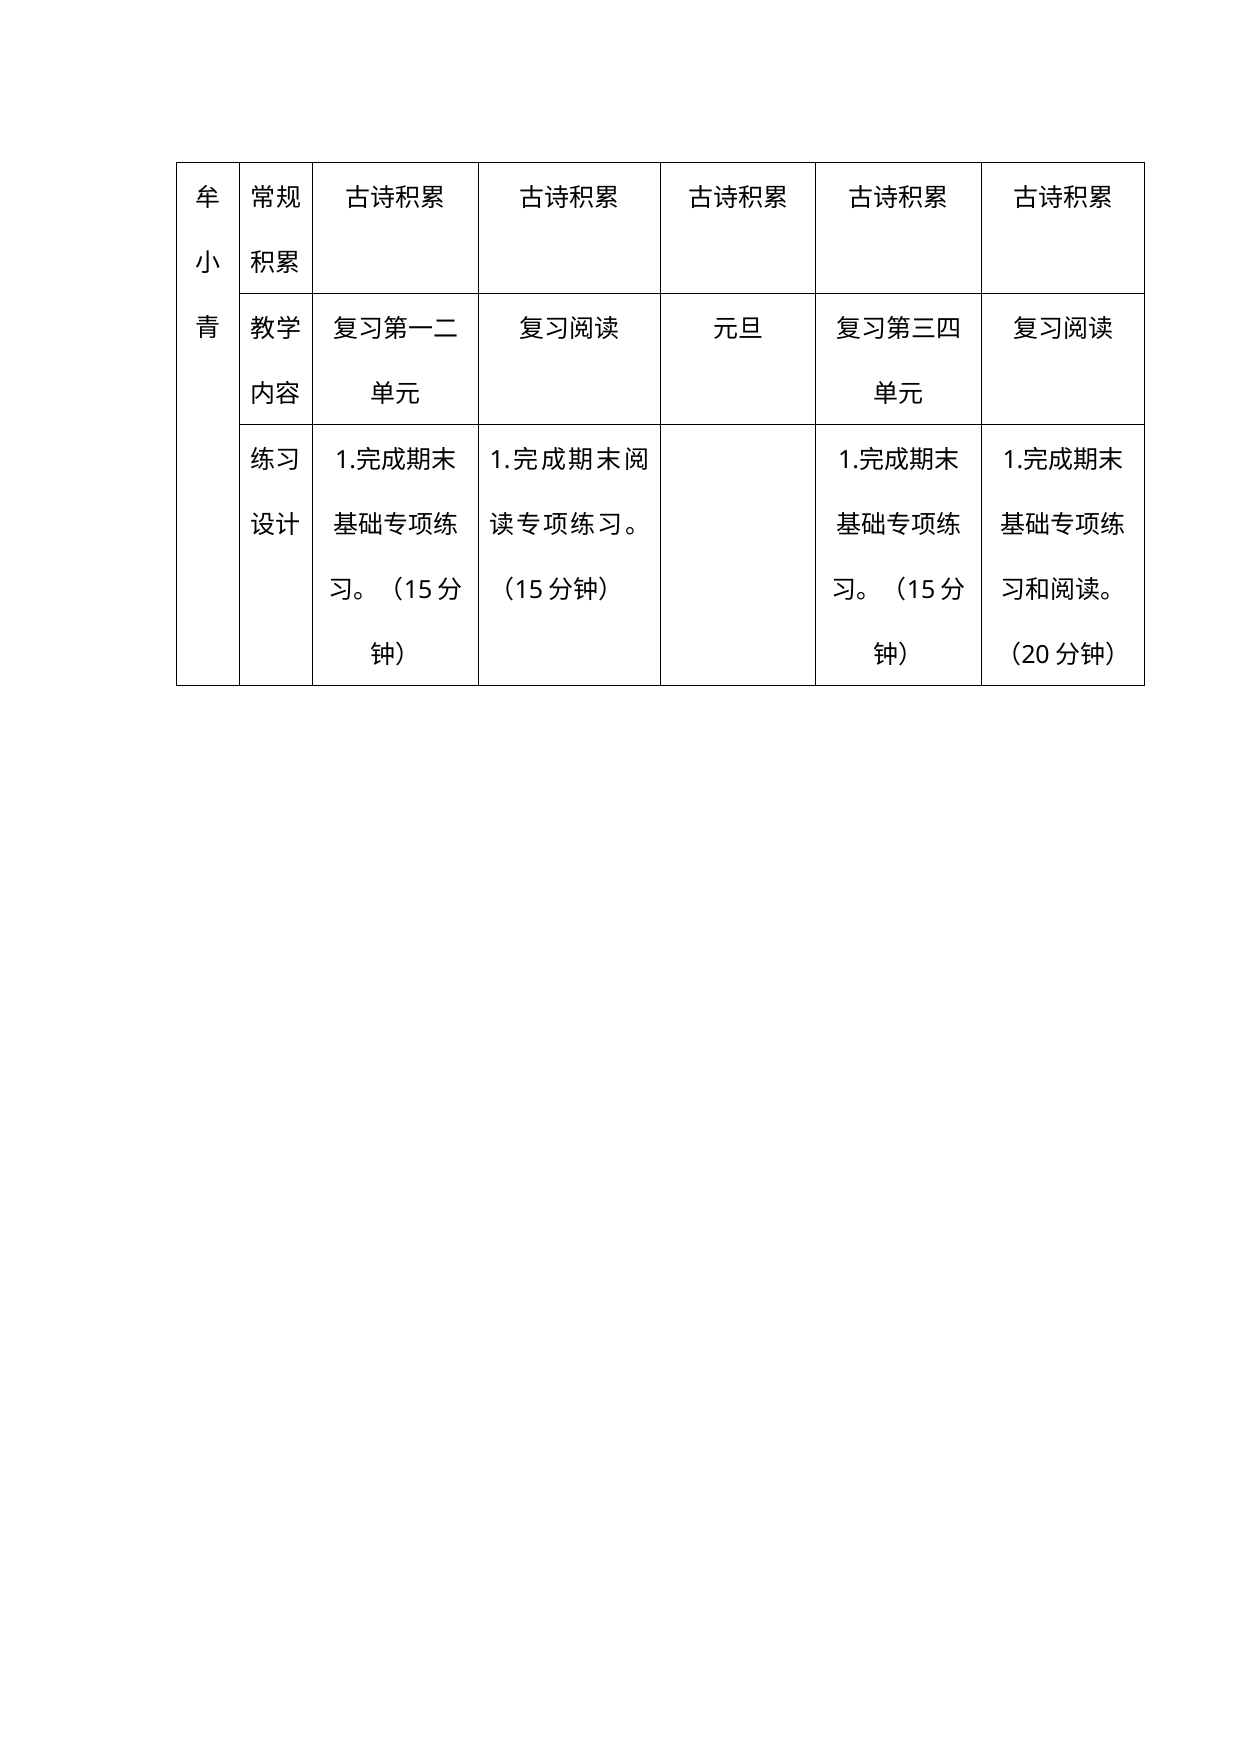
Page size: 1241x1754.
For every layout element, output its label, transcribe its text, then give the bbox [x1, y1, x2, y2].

table_cell 元旦 [661, 294, 815, 424]
table_cell 古诗积累 [982, 163, 1144, 293]
table_cell 古诗积累 [313, 163, 478, 293]
table_cell 1.完成期末基础专项练习。（15分钟） [313, 425, 478, 685]
table_cell 牟小青 [177, 163, 239, 685]
table_cell 复习阅读 [982, 294, 1144, 424]
table_cell 古诗积累 [661, 163, 815, 293]
table_cell 古诗积累 [479, 163, 660, 293]
table_cell 复习第一二单元 [313, 294, 478, 424]
table_cell 1.完成期末基础专项练习。（15分钟） [816, 425, 981, 685]
table_cell 练习设计 [240, 425, 312, 685]
table_cell [661, 425, 815, 685]
table_cell 教学内容 [240, 294, 312, 424]
table_cell 古诗积累 [816, 163, 981, 293]
table_cell 复习第三四单元 [816, 294, 981, 424]
table_cell 常规积累 [240, 163, 312, 293]
table_cell 1.完成期末阅读专项练习。（15分钟） [479, 425, 660, 685]
table_cell 1.完成期末基础专项练习和阅读。（20分钟） [982, 425, 1144, 685]
table_cell 复习阅读 [479, 294, 660, 424]
